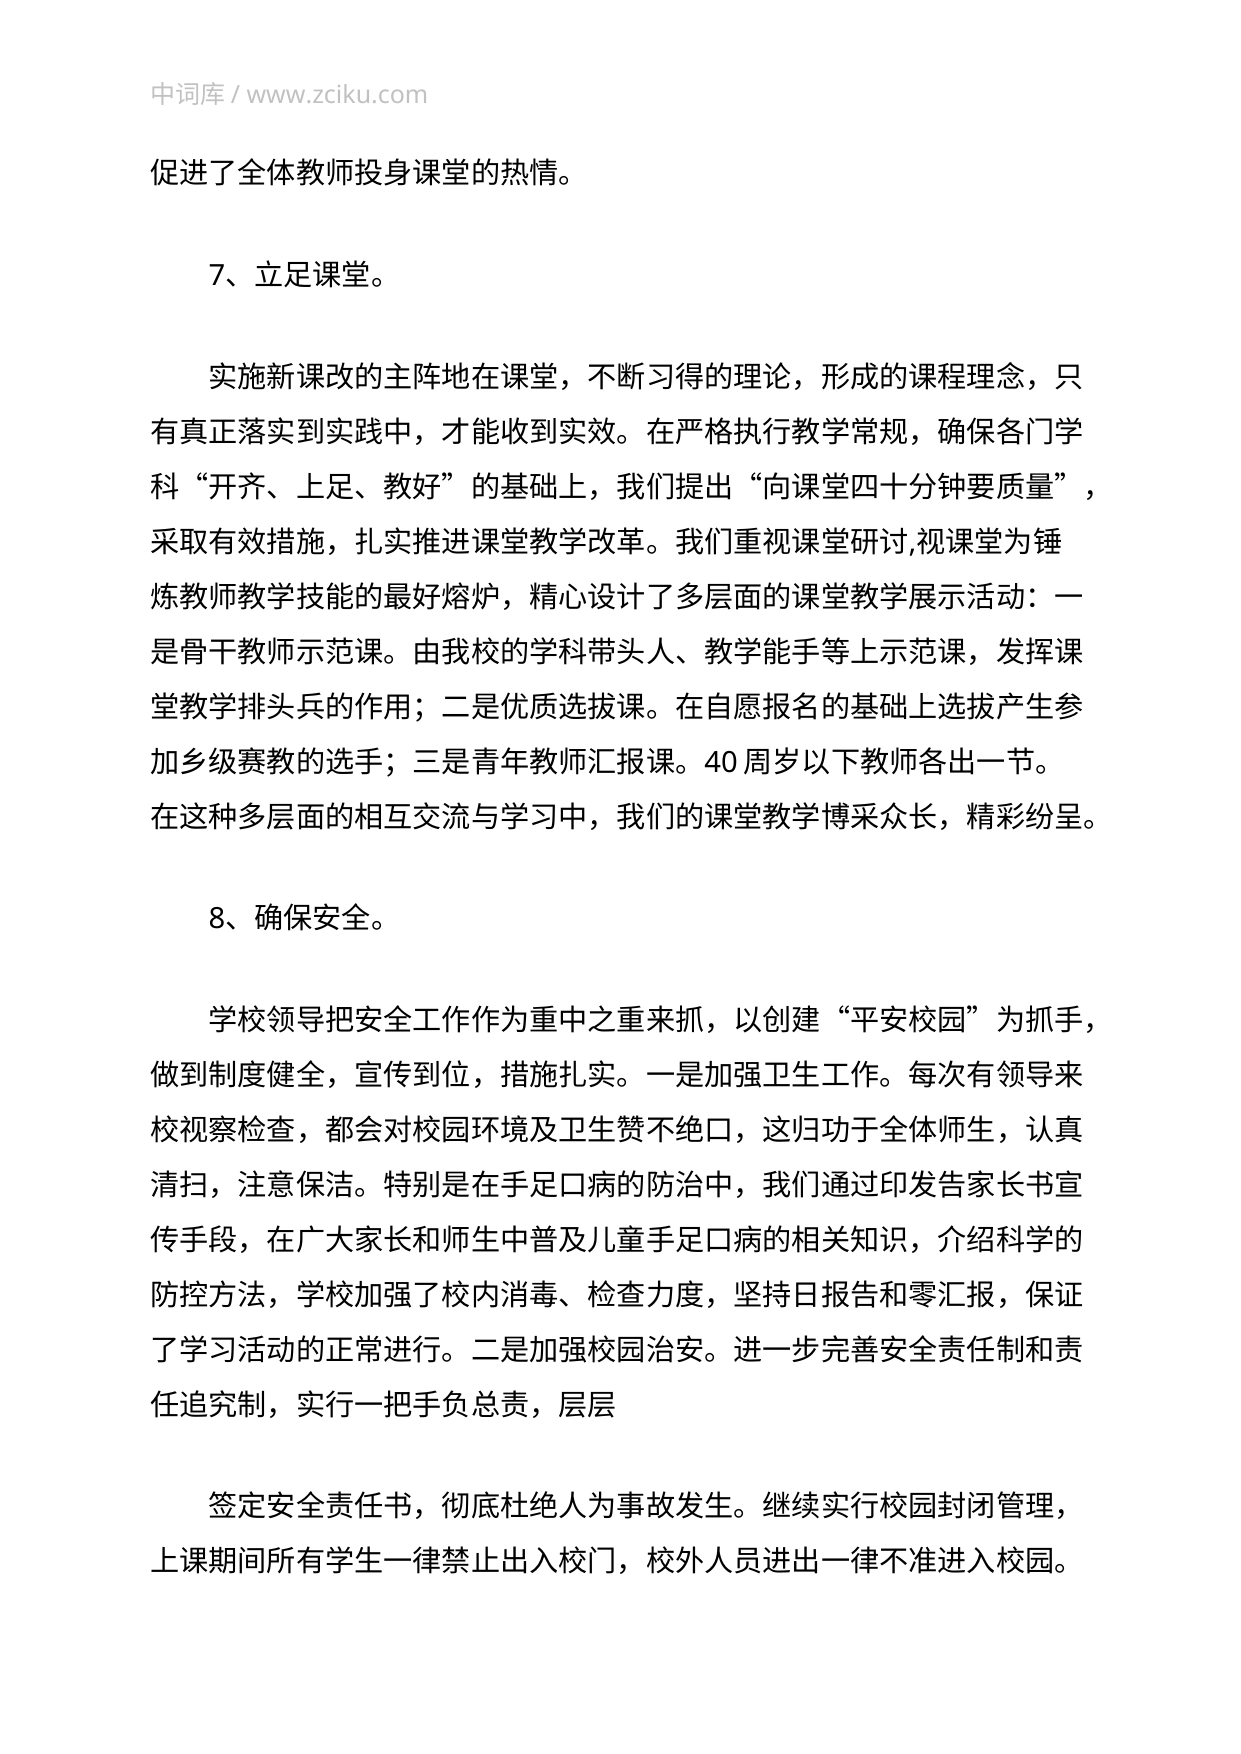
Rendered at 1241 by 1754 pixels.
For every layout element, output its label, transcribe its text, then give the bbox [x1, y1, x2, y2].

text 学校领导把安全工作作为重中之重来抓，以创建“平安校园”为抓手，做到制度健全，宣传到位，措施扎实。一是加强卫生工作。每次有领导来校视察检查，都会对校园环境及卫生赞不绝口，这归功于全体师生，认真清扫，注意保洁。特别是在手足口病的防治中，我们通过印发告家长书宣传手段，在广大家长和师生中普及儿童手足口病的相关知识，介绍科学的防控方法，学校加强了校内消毒、检查力度，坚持日报告和零汇报，保证了学习活动的正常进行。二是加强校园治安。进一步完善安全责任制和责任追究制，实行一把手负总责，层层 [150, 997, 1090, 1423]
text 实施新课改的主阵地在课堂，不断习得的理论，形成的课程理念，只有真正落实到实践中，才能收到实效。在严格执行教学常规，确保各门学科“开齐、上足、教好”的基础上，我们提出“向课堂四十分钟要质量”，采取有效措施，扎实推进课堂教学改革。我们重视课堂研讨,视课堂为锤炼教师教学技能的最好熔炉，精心设计了多层面的课堂教学展示活动：一是骨干教师示范课。由我校的学科带头人、教学能手等上示范课，发挥课堂教学排头兵的作用；二是优质选拔课。在自愿报名的基础上选拔产生参加乡级赛教的选手；三是青年教师汇报课。40周岁以下教师各出一节。在这种多层面的相互交流与学习中，我们的课堂教学博采众长，精彩纷呈。 [150, 354, 1090, 835]
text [150, 150, 1090, 192]
text 7、立足课堂。 [150, 252, 1090, 294]
text 8、确保安全。 [150, 895, 1090, 937]
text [150, 1483, 1090, 1580]
